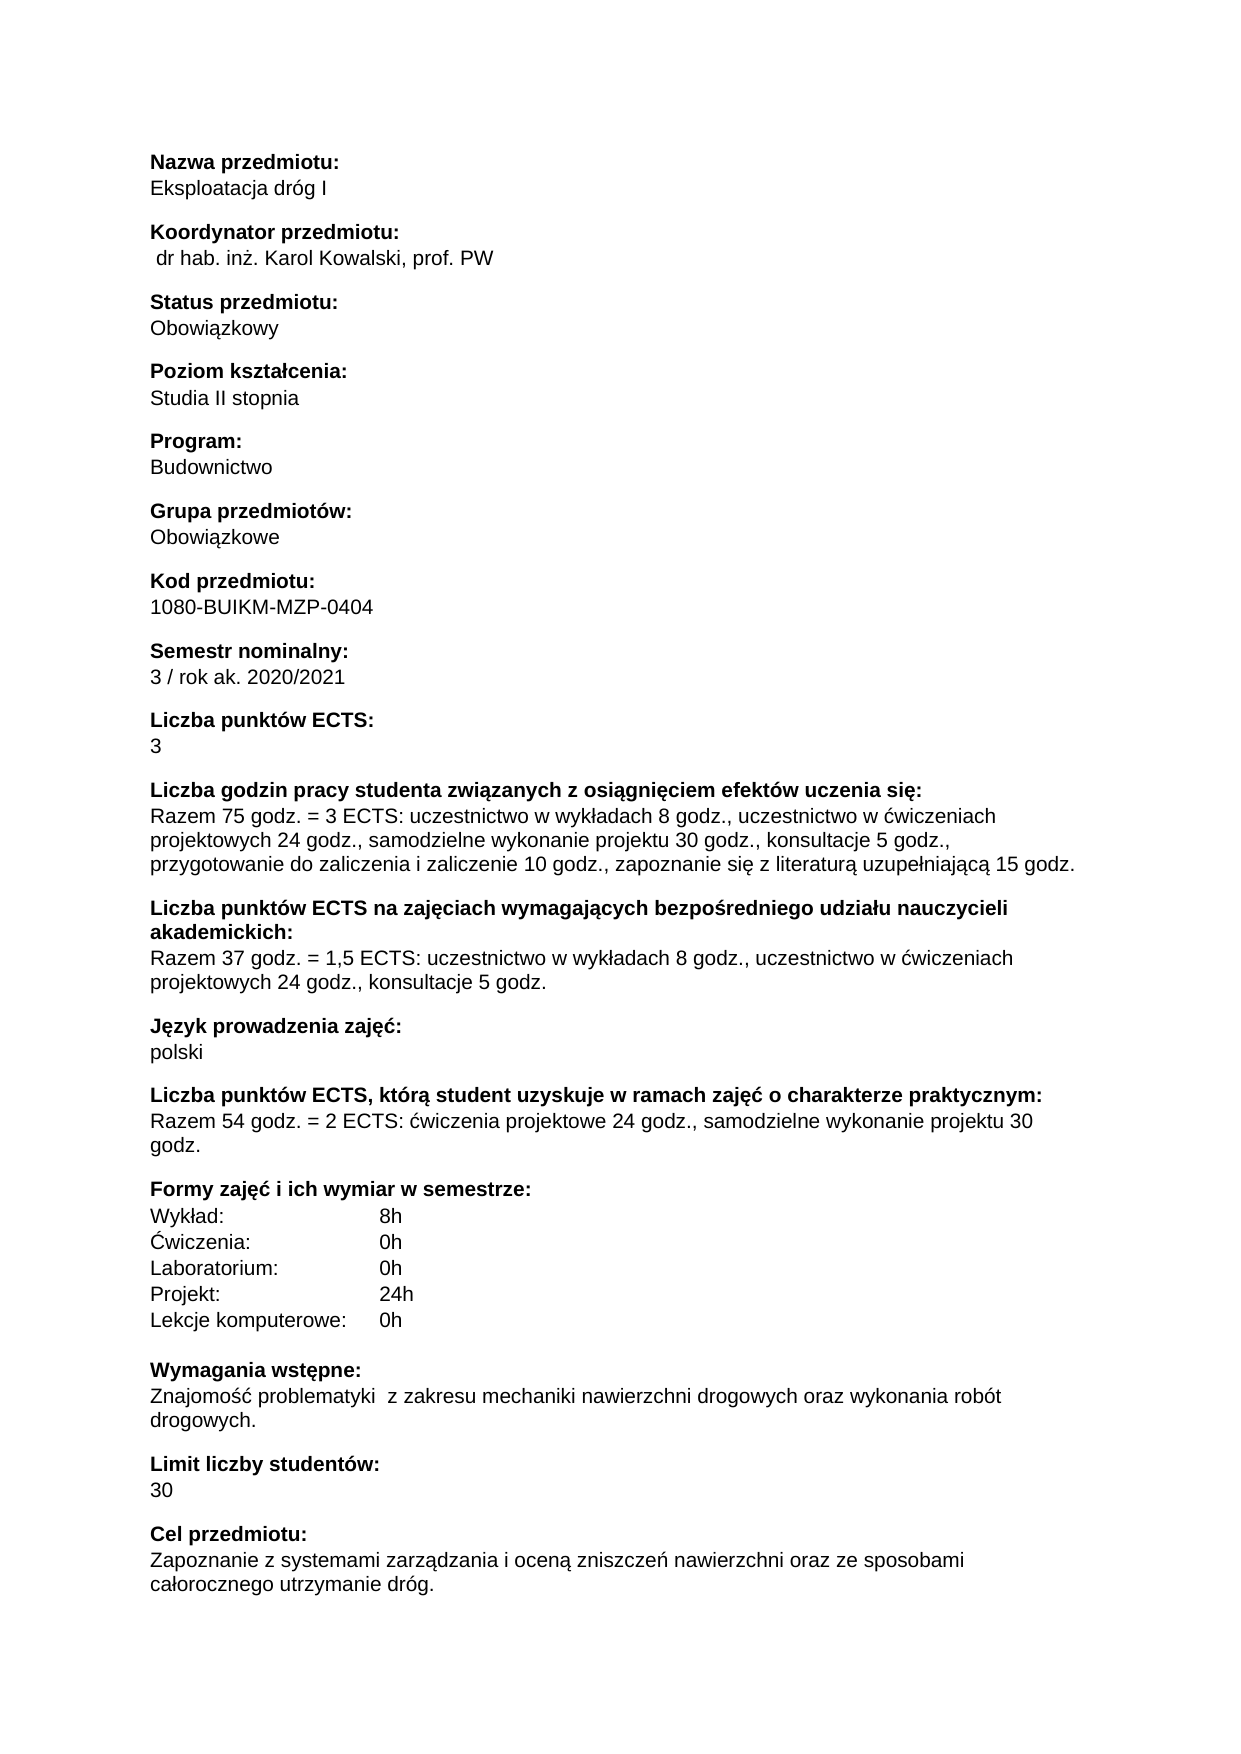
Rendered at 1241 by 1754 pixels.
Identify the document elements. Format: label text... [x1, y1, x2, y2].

table_cell 0h [369, 1228, 597, 1254]
text dr hab. inż. Karol Kowalski, prof. PW [150, 246, 1090, 270]
table_cell Ćwiczenia: [140, 1230, 367, 1254]
text Program: [150, 429, 1090, 453]
table_cell Laboratorium: [140, 1256, 367, 1280]
text Obowiązkowy [150, 316, 1090, 339]
text Nazwa przedmiotu: [150, 150, 1090, 174]
text Obowiązkowe [150, 525, 1090, 549]
text 3 [150, 734, 1090, 758]
table_header Wykład: [140, 1204, 367, 1228]
text polski [150, 1039, 1090, 1063]
text Liczba godzin pracy studenta związanych z osiągnięciem efektów uczenia się: [150, 778, 1090, 802]
text Wymagania wstępne: [150, 1358, 1090, 1382]
text Studia II stopnia [150, 385, 1090, 409]
table_cell 0h [369, 1254, 597, 1280]
table_cell 24h [369, 1280, 597, 1306]
text Znajomość problematyki z zakresu mechaniki nawierzchni drogowych oraz wykonania robót drogowych. [150, 1384, 1090, 1432]
text Razem 37 godz. = 1,5 ECTS: uczestnictwo w wykładach 8 godz., uczestnictwo w ćwiczeniach projektowych 24 godz., konsultacje 5 godz. [150, 946, 1090, 994]
text Język prowadzenia zajęć: [150, 1013, 1090, 1037]
text Koordynator przedmiotu: [150, 220, 1090, 244]
text 1080-BUIKM-MZP-0404 [150, 595, 1090, 619]
text Semestr nominalny: [150, 638, 1090, 662]
table_cell Lekcje komputerowe: [140, 1308, 367, 1332]
text Liczba punktów ECTS, którą student uzyskuje w ramach zajęć o charakterze praktycznym: [150, 1083, 1090, 1107]
text Poziom kształcenia: [150, 359, 1090, 383]
table_cell 0h [369, 1306, 597, 1332]
text Liczba punktów ECTS na zajęciach wymagających bezpośredniego udziału nauczycieli akademickich: [150, 896, 1090, 944]
text Formy zajęć i ich wymiar w semestrze: [150, 1177, 1090, 1201]
text Limit liczby studentów: [150, 1452, 1090, 1476]
text Liczba punktów ECTS: [150, 708, 1090, 732]
text Zapoznanie z systemami zarządzania i oceną zniszczeń nawierzchni oraz ze sposobami całorocznego utrzymanie dróg. [150, 1547, 1090, 1595]
text Razem 54 godz. = 2 ECTS: ćwiczenia projektowe 24 godz., samodzielne wykonanie projektu 30 godz. [150, 1109, 1090, 1157]
text Budownictwo [150, 455, 1090, 479]
text 3 / rok ak. 2020/2021 [150, 664, 1090, 688]
text 30 [150, 1478, 1090, 1502]
text Cel przedmiotu: [150, 1521, 1090, 1545]
text Eksploatacja dróg I [150, 176, 1090, 200]
text Kod przedmiotu: [150, 569, 1090, 593]
text Grupa przedmiotów: [150, 499, 1090, 523]
table_cell Projekt: [140, 1282, 367, 1306]
text Status przedmiotu: [150, 289, 1090, 313]
text Razem 75 godz. = 3 ECTS: uczestnictwo w wykładach 8 godz., uczestnictwo w ćwiczeniach projektowych 24 godz., samodzielne wykonanie projektu 30 godz., konsultacje 5 godz., przygotowanie do zaliczenia i zaliczenie 10 godz., zapoznanie się z literaturą uzupełniającą 15 godz. [150, 804, 1090, 876]
table_header 8h [369, 1204, 597, 1228]
